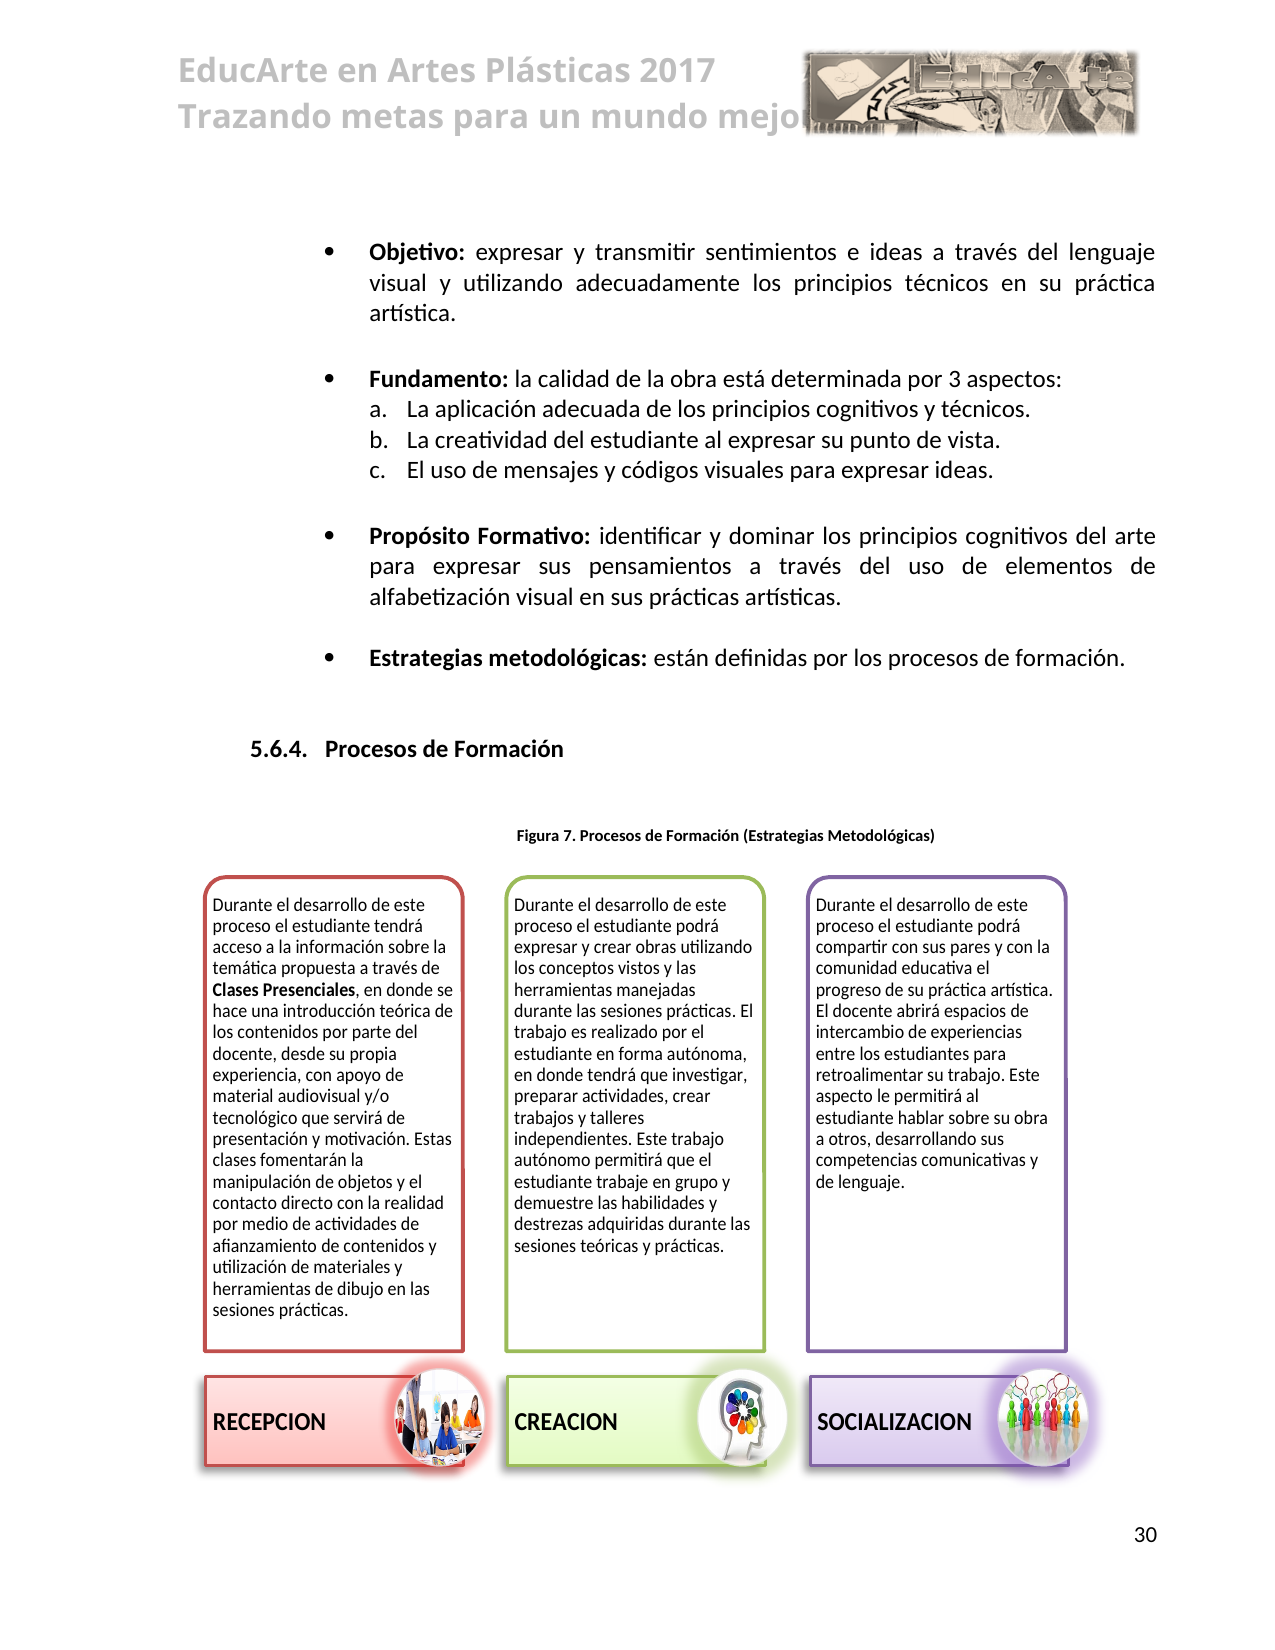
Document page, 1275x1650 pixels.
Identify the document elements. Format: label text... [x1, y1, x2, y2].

list Fundamento: la calidad de la obra está determinada por 3 aspectos: [325, 363, 1157, 393]
list Estrategias metodológicas: están definidas por los procesos de formación. [325, 642, 1157, 672]
picture [396, 1370, 484, 1465]
list Procesos de Formación [250, 733, 1157, 764]
list El uso de mensajes y códigos visuales para expresar ideas. [369, 454, 1157, 485]
picture [999, 1370, 1087, 1465]
list La aplicación adecuada de los principios cognitivos y técnicos. [369, 393, 1157, 424]
list Propósito Formativo: identificar y dominar los principios cognitivos del arte para expresar sus pensamientos a través del uso de elementos de alfabetización visual en sus prácticas artísticas. [325, 520, 1157, 611]
list Objetivo: expresar y transmitir sentimientos e ideas a través del lenguaje visual y utilizando adecuadamente los principios técnicos en su práctica artística. [325, 236, 1157, 328]
list La creatividad del estudiante al expresar su punto de vista. [369, 424, 1157, 454]
list Figura 7. Procesos de Formación (Estrategias Metodológicas) [295, 825, 1157, 845]
picture [699, 1370, 786, 1465]
